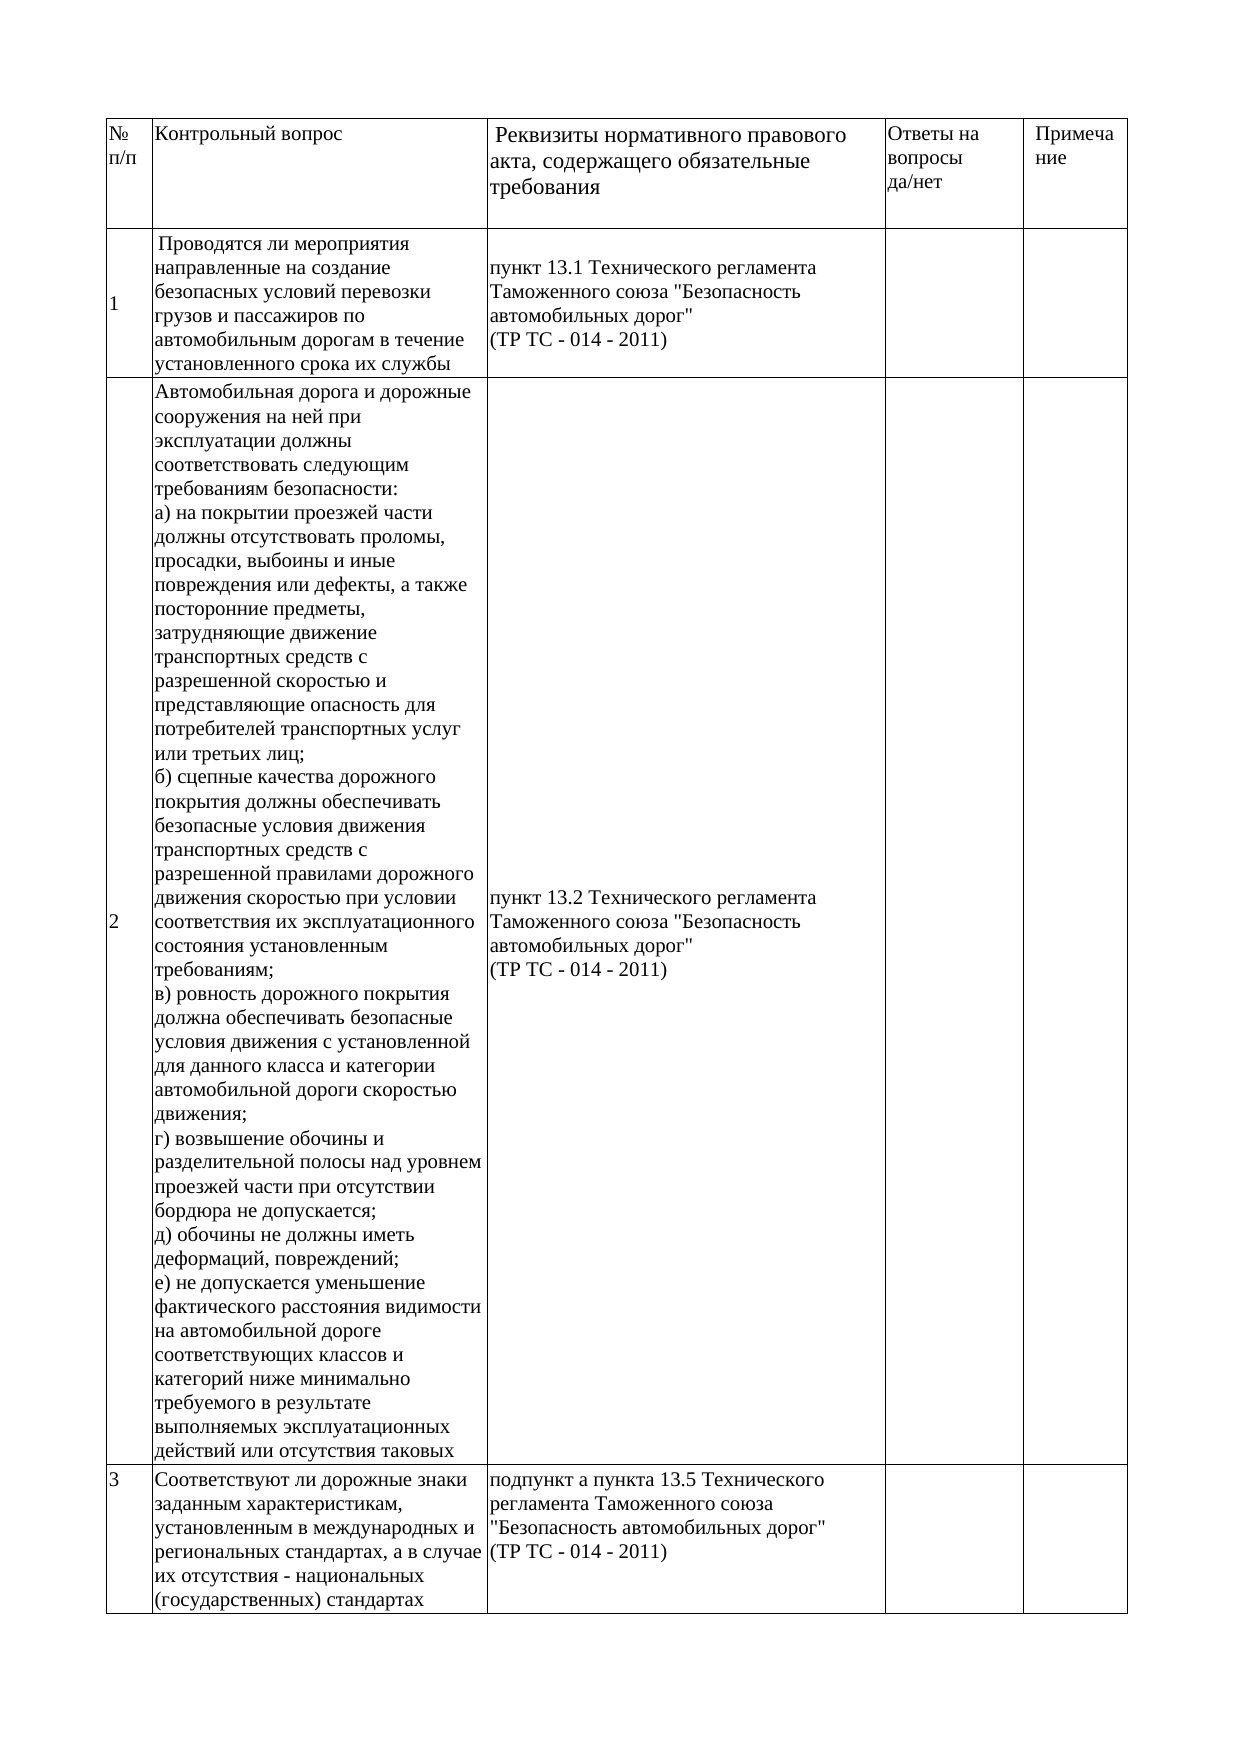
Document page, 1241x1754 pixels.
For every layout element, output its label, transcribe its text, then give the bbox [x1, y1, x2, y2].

table_cell [886, 229, 1023, 377]
table_header Реквизиты нормативного правового акта, содержащего обязательные требования [488, 119, 885, 228]
table_cell 2 [107, 378, 152, 1464]
table_cell [1024, 229, 1127, 377]
table_cell пункт 13.1 Технического регламента Таможенного союза "Безопасность автомобильных дорог" (ТР ТС - 014 - 2011) [488, 229, 885, 377]
table_header Примечание [1024, 119, 1127, 228]
table_cell пункт 13.2 Технического регламента Таможенного союза "Безопасность автомобильных дорог" (ТР ТС - 014 - 2011) [488, 378, 885, 1464]
table_cell Автомобильная дорога и дорожные сооружения на ней при эксплуатации должны соответствовать следующим требованиям безопасности: а) на покрытии проезжей части должны отсутствовать проломы, просадки, выбоины и иные повреждения или дефекты, а также посторонние предметы, затрудняющие движение транспортных средств с разрешенной скоростью и представляющие опасность для потребителей транспортных услуг или третьих лиц; б) сцепные качества дорожного покрытия должны обеспечивать безопасные условия движения транспортных средств с разрешенной правилами дорожного движения скоростью при условии соответствия их эксплуатационного состояния установленным требованиям; в) ровность дорожного покрытия должна обеспечивать безопасные условия движения с установленной для данного класса и категории автомобильной дороги скоростью движения; г) возвышение обочины и разделительной полосы над уровнем проезжей части при отсутствии бордюра не допускается; д) обочины не должны иметь деформаций, повреждений; е) не допускается уменьшение фактического расстояния видимости на автомобильной дороге соответствующих классов и категорий ниже минимально требуемого в результате выполняемых эксплуатационных действий или отсутствия таковых [153, 378, 487, 1464]
table_cell [886, 378, 1023, 1464]
table_cell 3 [107, 1465, 152, 1612]
table_header Ответы на вопросы да/нет [886, 119, 1023, 228]
table_cell [1024, 1465, 1127, 1612]
table_cell [1024, 378, 1127, 1464]
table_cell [488, 1465, 885, 1612]
table_header Контрольный вопрос [153, 119, 487, 228]
table_cell 1 [107, 229, 152, 377]
table_header № п/п [107, 119, 152, 228]
table_cell [886, 1465, 1023, 1612]
table_cell Проводятся ли мероприятия направленные на создание безопасных условий перевозки грузов и пассажиров по автомобильным дорогам в течение установленного срока их службы [153, 229, 487, 377]
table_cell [153, 1465, 487, 1612]
